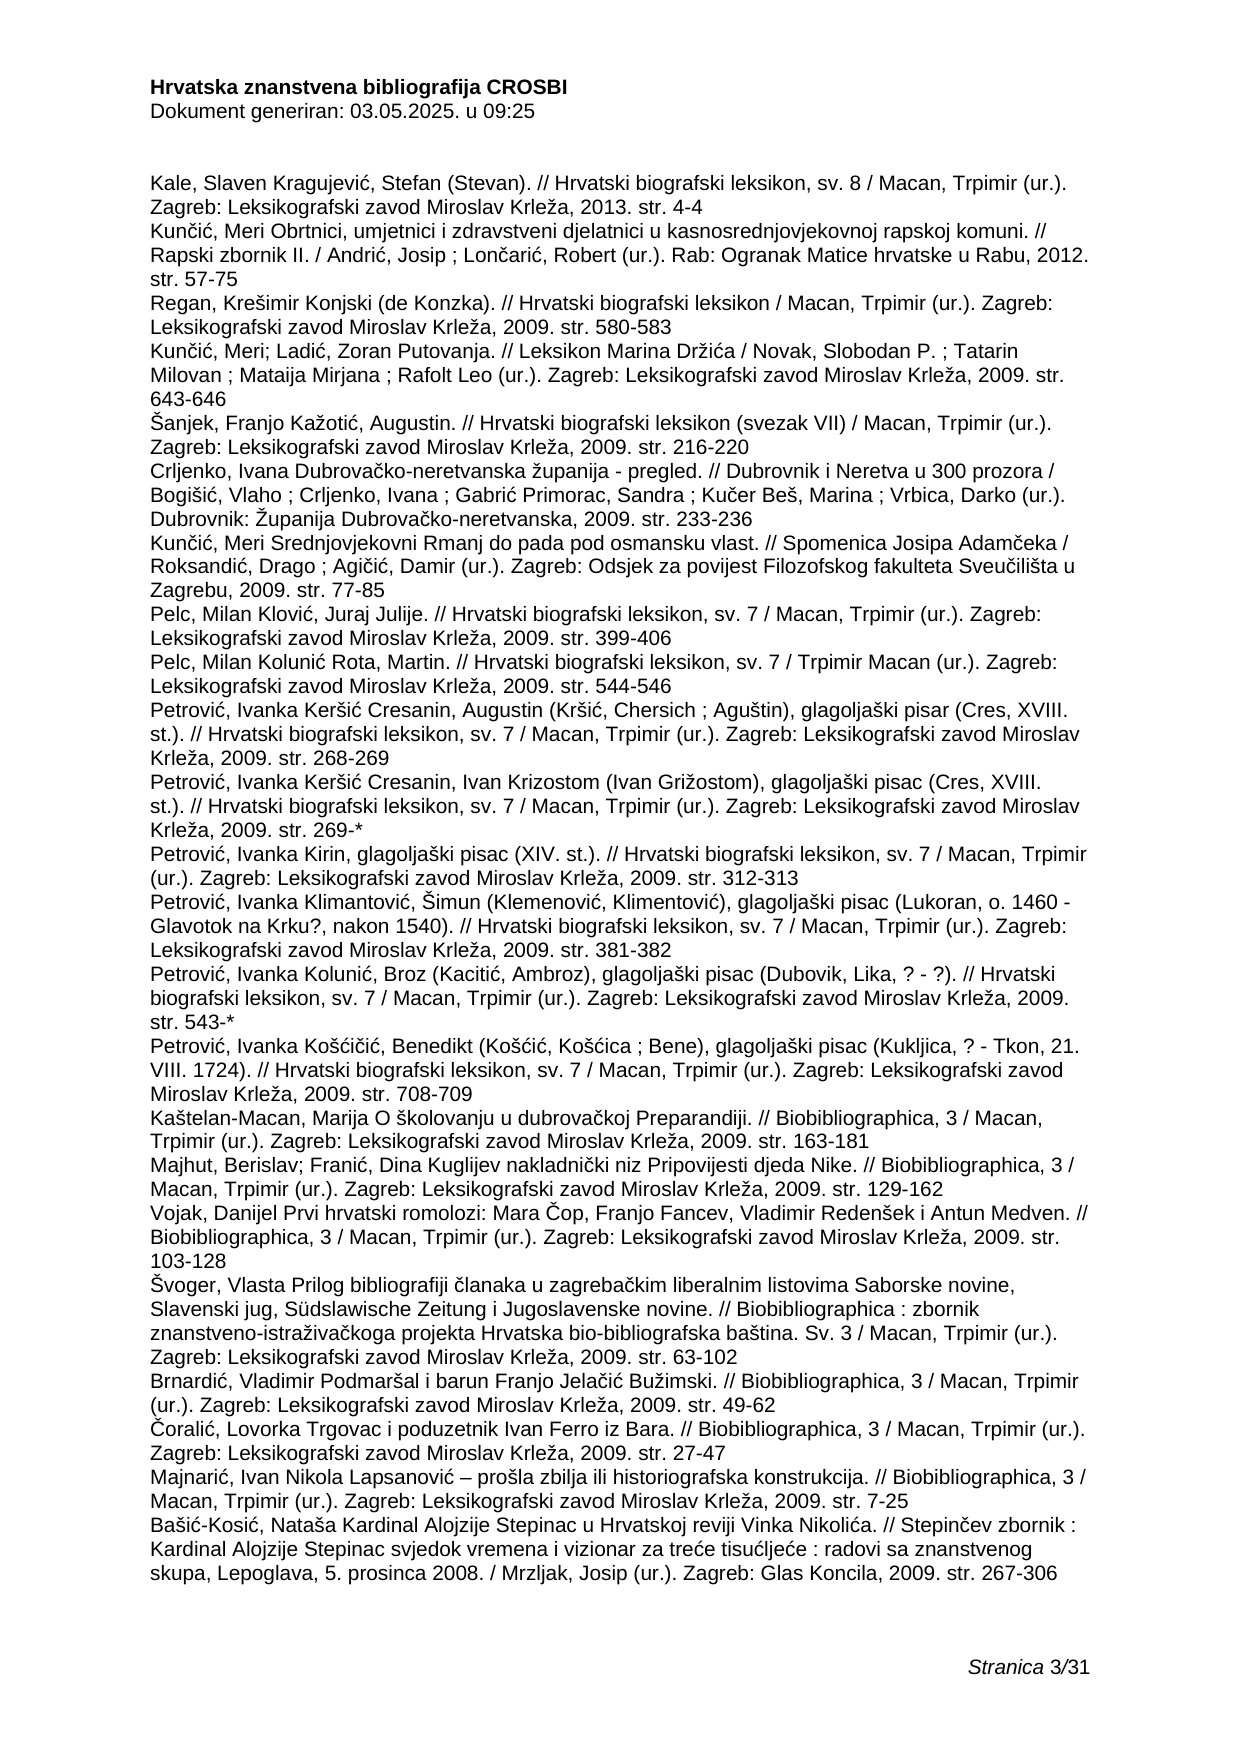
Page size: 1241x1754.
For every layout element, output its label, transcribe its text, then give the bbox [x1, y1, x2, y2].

text Majnarić, Ivan [150, 1465, 1090, 1513]
text Švoger, Vlasta [150, 1273, 1090, 1369]
text Petrović, Ivanka [150, 770, 1090, 842]
text Kunčić, Meri [150, 530, 1090, 602]
text Petrović, Ivanka [150, 698, 1090, 770]
text Kunčić, Meri [150, 219, 1090, 291]
text Petrović, Ivanka [150, 890, 1090, 962]
text Kaštelan-Macan, Marija [150, 1105, 1090, 1153]
text Majhut, Berislav; Franić, Dina [150, 1153, 1090, 1201]
text Šanjek, Franjo [150, 411, 1090, 458]
text Pelc, Milan [150, 650, 1090, 698]
text Vojak, Danijel [150, 1201, 1090, 1273]
text Čoralić, Lovorka [150, 1417, 1090, 1465]
text Petrović, Ivanka [150, 962, 1090, 1033]
text Brnardić, Vladimir [150, 1369, 1090, 1417]
text Bašić-Kosić, Nataša [150, 1513, 1090, 1584]
text Regan, Krešimir [150, 291, 1090, 339]
text Petrović, Ivanka [150, 842, 1090, 890]
text Kale, Slaven [150, 171, 1090, 219]
text Pelc, Milan [150, 602, 1090, 650]
text Kunčić, Meri; Ladić, Zoran [150, 339, 1090, 411]
text Petrović, Ivanka [150, 1033, 1090, 1105]
text Crljenko, Ivana [150, 458, 1090, 530]
